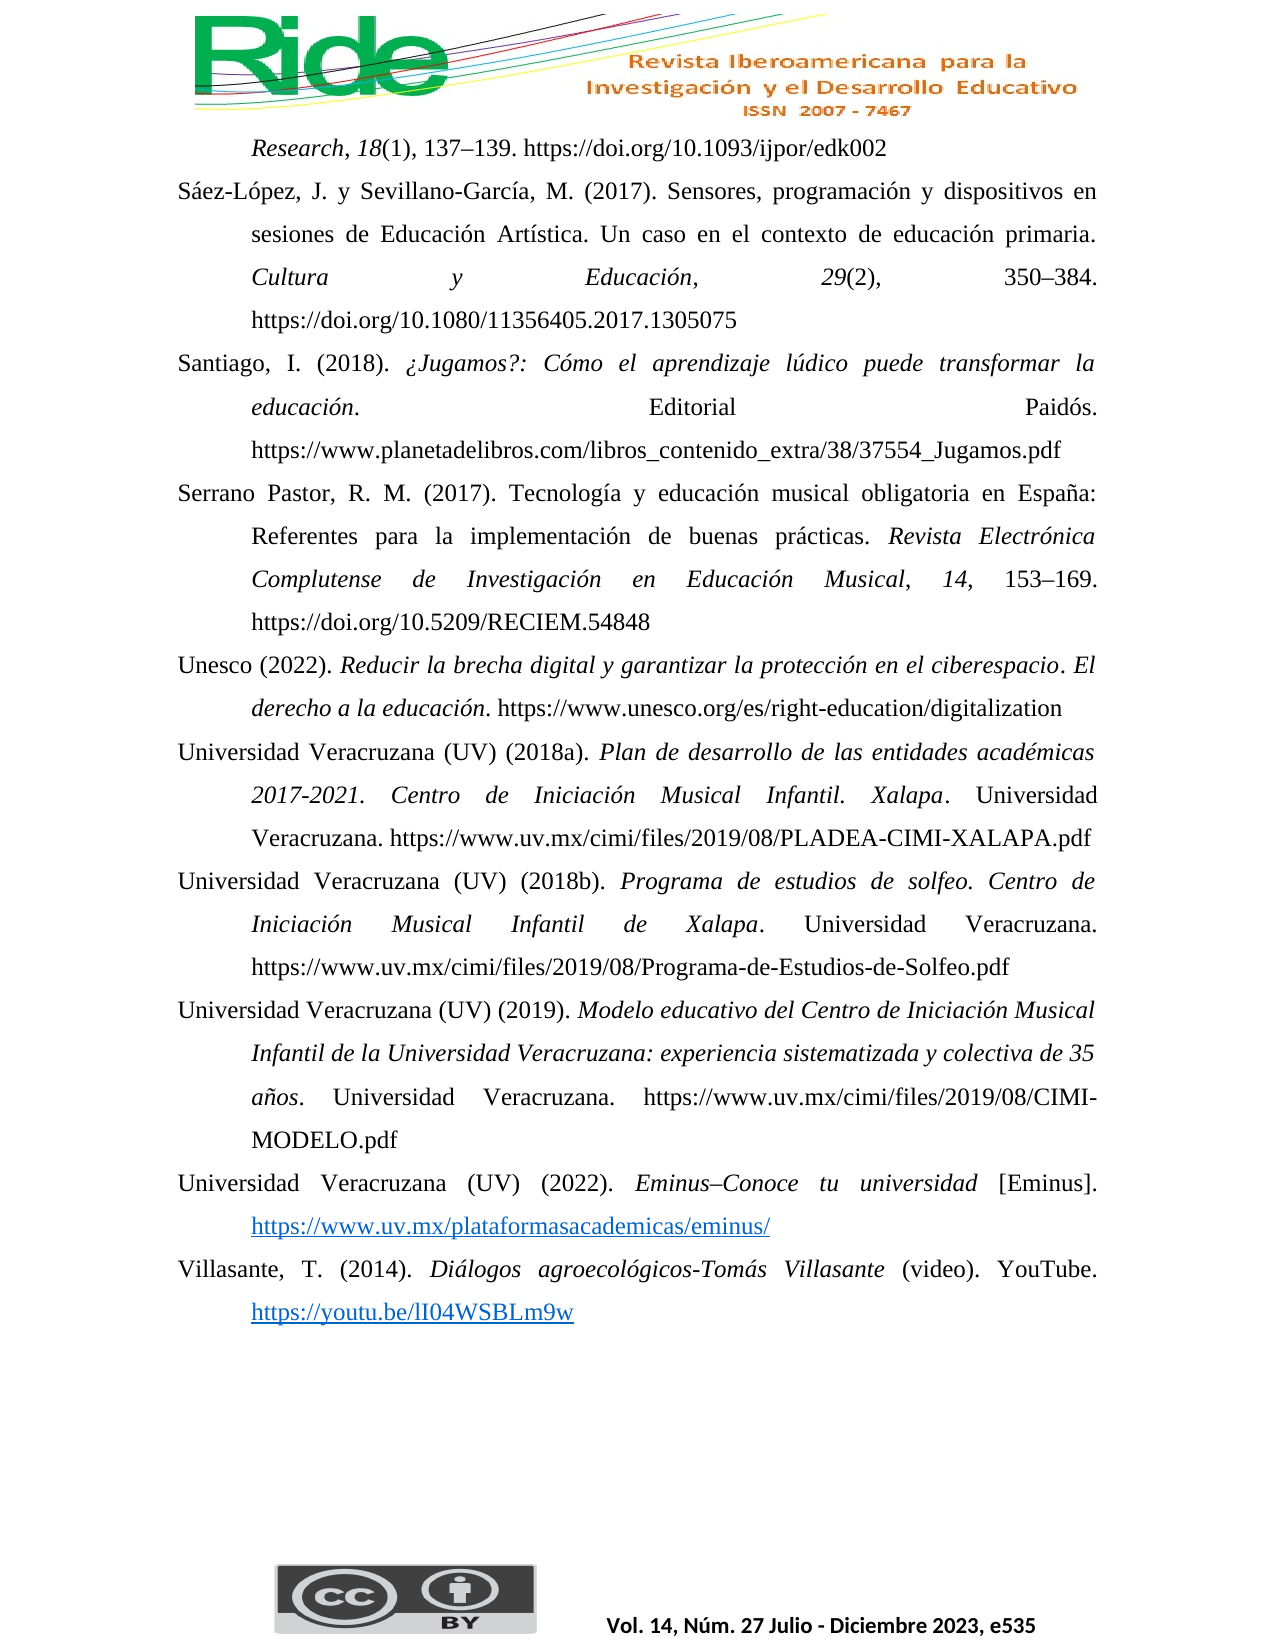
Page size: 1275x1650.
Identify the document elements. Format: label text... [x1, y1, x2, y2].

text Sáez-López, J. y Sevillano-García, M. (2017). Sensores, programación y dispositivos en sesiones de Educación Artística. Un caso en el contexto de educación primaria. Cultura y Educación, 29(2), 350–384. https://doi.org/10.1080/11356405.2017.1305075 [177, 176, 1098, 334]
text Villasante, T. (2014). Diálogos agroecológicos-Tomás Villasante (video). YouTube. https://youtu.be/lI04WSBLm9w [177, 1254, 1098, 1326]
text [177, 133, 1098, 162]
text Universidad Veracruzana (UV) (2018a). Plan de desarrollo de las entidades académicas 2017-2021. Centro de Iniciación Musical Infantil. Xalapa. Universidad Veracruzana. https://www.uv.mx/cimi/files/2019/08/PLADEA-CIMI-XALAPA.pdf [177, 737, 1098, 852]
text Santiago, I. (2018). ¿Jugamos?: Cómo el aprendizaje lúdico puede transformar la educación. Editorial Paidós. https://www.planetadelibros.com/libros_contenido_extra/38/37554_Jugamos.pdf [177, 348, 1098, 463]
text Serrano Pastor, R. M. (2017). Tecnología y educación musical obligatoria en España: Referentes para la implementación de buenas prácticas. Revista Electrónica Complutense de Investigación en Educación Musical, 14, 153–169. https://doi.org/10.5209/RECIEM.54848 [177, 478, 1098, 636]
text Universidad Veracruzana (UV) (2018b). Programa de estudios de solfeo. Centro de Iniciación Musical Infantil de Xalapa. Universidad Veracruzana. https://www.uv.mx/cimi/files/2019/08/Programa-de-Estudios-de-Solfeo.pdf [177, 866, 1098, 981]
picture [194, 14, 1081, 119]
picture [274, 1564, 537, 1634]
text Universidad Veracruzana (UV) (2022). Eminus–Conoce tu universidad [Eminus]. https://www.uv.mx/plataformasacademicas/eminus/ [177, 1168, 1098, 1240]
text Universidad Veracruzana (UV) (2019). Modelo educativo del Centro de Iniciación Musical Infantil de la Universidad Veracruzana: experiencia sistematizada y colectiva de 35 años. Universidad Veracruzana. https://www.uv.mx/cimi/files/2019/08/CIMI-MODELO.pdf [177, 995, 1098, 1153]
text Unesco (2022). Reducir la brecha digital y garantizar la protección en el ciberespacio. El derecho a la educación. https://www.unesco.org/es/right-education/digitalization [177, 650, 1098, 722]
